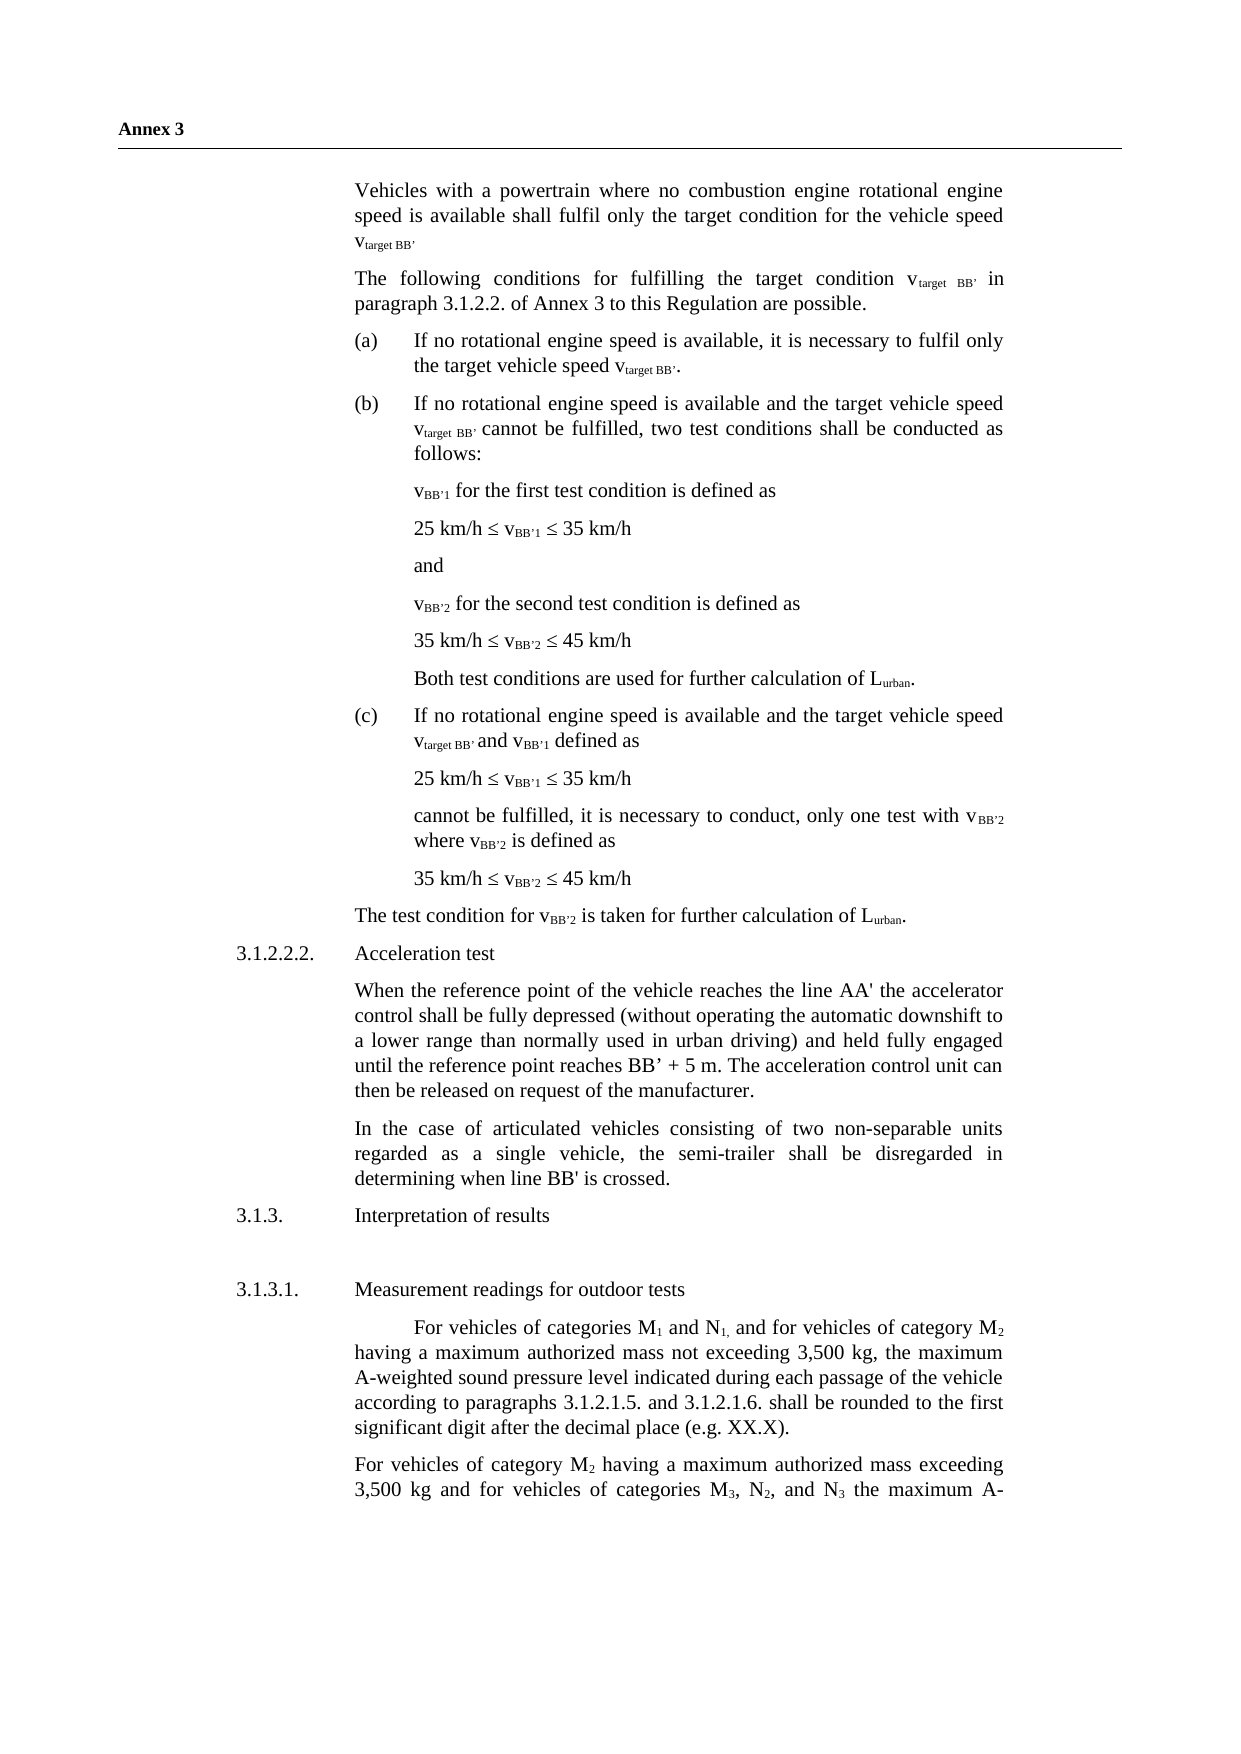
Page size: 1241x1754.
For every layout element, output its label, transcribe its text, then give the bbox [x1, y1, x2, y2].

text When the reference point of the vehicle reaches the line AA' the accelerator control shall be fully depressed (without operating the automatic downshift to a lower range than normally used in urban driving) and held fully engaged until the reference point reaches BB’ + 5 m. The acceleration control unit can then be released on request of the manufacturer. [236, 977, 1004, 1102]
text vBB’1 for the first test condition is defined as [413, 477, 1004, 502]
text and [413, 552, 1004, 577]
text 3.1.2.2.2. Acceleration test [236, 940, 1004, 965]
text The test condition for vBB’2 is taken for further calculation of Lurban. [354, 902, 1004, 927]
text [354, 1451, 1004, 1501]
text cannot be fulfilled, it is necessary to conduct, only one test with vBB’2 where vBB’2 is defined as [413, 802, 1004, 852]
text 3.1.3. Interpretation of results [236, 1202, 1004, 1227]
text vBB’2 for the second test condition is defined as [413, 590, 1004, 615]
text 35 km/h ≤ vBB’2 ≤ 45 km/h [413, 865, 1004, 890]
text Vehicles with a powertrain where no combustion engine rotational engine speed is available shall fulfil only the target condition for the vehicle speed vtarget BB’ [354, 177, 1004, 252]
text The following conditions for fulfilling the target condition vtarget BB’ in paragraph 3.1.2.2. of Annex 3 to this Regulation are possible. [354, 265, 1004, 315]
text For vehicles of categories M1 and N1, and for vehicles of category M2 having a maximum authorized mass not exceeding 3,500 kg, the maximum A-weighted sound pressure level indicated during each passage of the vehicle according to paragraphs 3.1.2.1.5. and 3.1.2.1.6. shall be rounded to the first significant digit after the decimal place (e.g. XX.X). [354, 1314, 1004, 1439]
text (c) If no rotational engine speed is available and the target vehicle speed vtarget BB’ and vBB’1 defined as [354, 702, 1004, 752]
text (b) If no rotational engine speed is available and the target vehicle speed vtarget BB’ cannot be fulfilled, two test conditions shall be conducted as follows: [354, 390, 1004, 465]
text 35 km/h ≤ vBB’2 ≤ 45 km/h [413, 627, 1004, 652]
text (a) If no rotational engine speed is available, it is necessary to fulfil only the target vehicle speed vtarget BB’. [354, 327, 1004, 377]
text 25 km/h ≤ vBB’1 ≤ 35 km/h [413, 515, 1004, 540]
text Both test conditions are used for further calculation of Lurban. [413, 665, 1004, 690]
text 25 km/h ≤ vBB’1 ≤ 35 km/h [413, 765, 1004, 790]
text 3.1.3.1. Measurement readings for outdoor tests [236, 1276, 1004, 1301]
text In the case of articulated vehicles consisting of two non-separable units regarded as a single vehicle, the semi-trailer shall be disregarded in determining when line BB' is crossed. [236, 1115, 1004, 1190]
